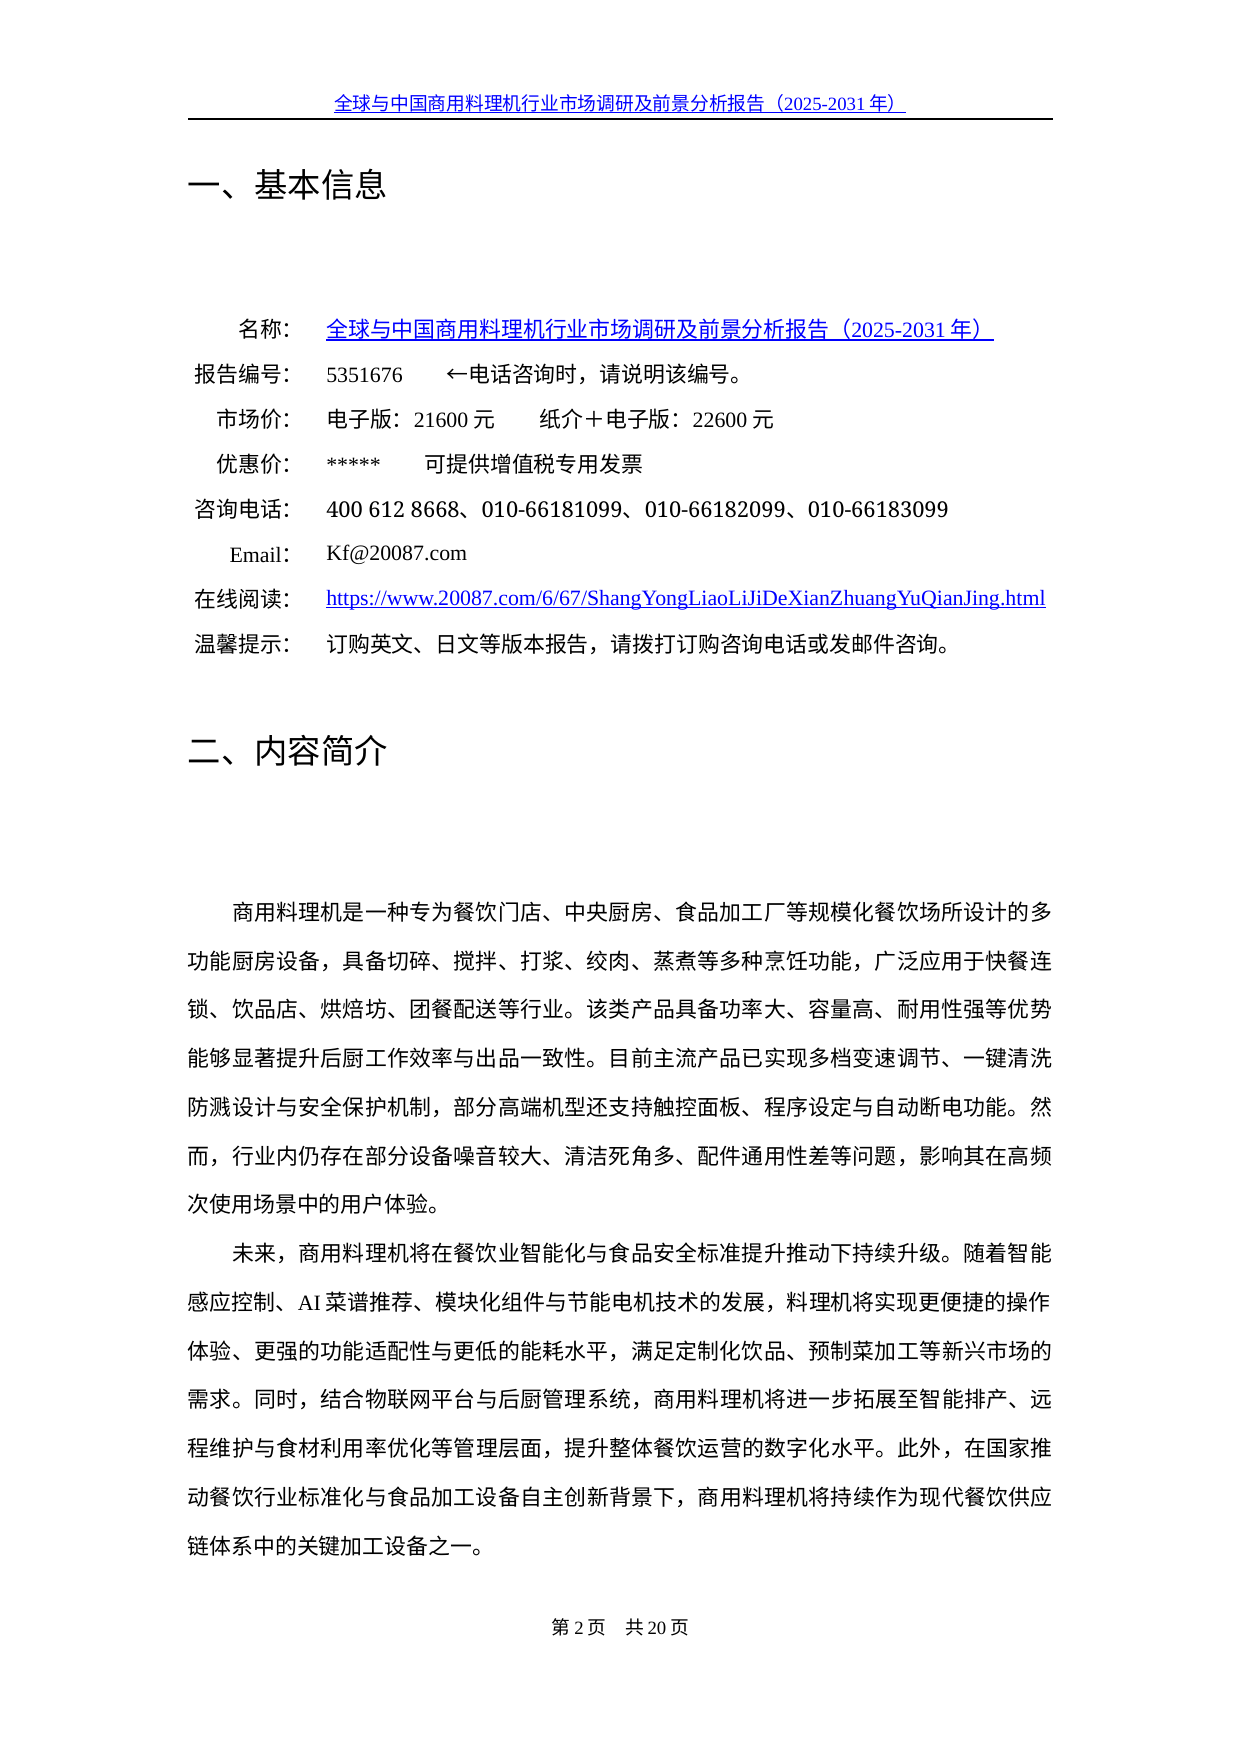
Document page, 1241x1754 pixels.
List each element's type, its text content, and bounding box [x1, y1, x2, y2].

table_header 全球与中国商用料理机行业市场调研及前景分析报告（2025-2031年） [315, 312, 1073, 357]
title 二、内容简介 [187, 717, 1053, 782]
table_cell [315, 582, 1073, 627]
table_cell 报告编号： [167, 357, 315, 402]
title 一、基本信息 [187, 150, 1053, 215]
table_header 名称： [167, 312, 315, 357]
table_cell 咨询电话： [167, 492, 315, 537]
table_cell ***** 可提供增值税专用发票 [315, 447, 1073, 492]
table_cell 5351676 ←电话咨询时，请说明该编号。 [315, 357, 1073, 402]
table_cell 400 612 8668、010-66181099、010-66182099、010-66183099 [315, 492, 1073, 537]
table_cell 优惠价： [167, 447, 315, 492]
table_cell Email： [167, 537, 315, 582]
table_cell 电子版：21600 元 纸介＋电子版：22600 元 [315, 402, 1073, 447]
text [187, 894, 1053, 1561]
table_cell 在线阅读： [167, 582, 315, 627]
table_cell 温馨提示： [167, 627, 315, 672]
table_cell Kf@20087.com [315, 537, 1073, 582]
table_cell 订购英文、日文等版本报告，请拨打订购咨询电话或发邮件咨询。 [315, 627, 1073, 672]
table_cell 市场价： [167, 402, 315, 447]
